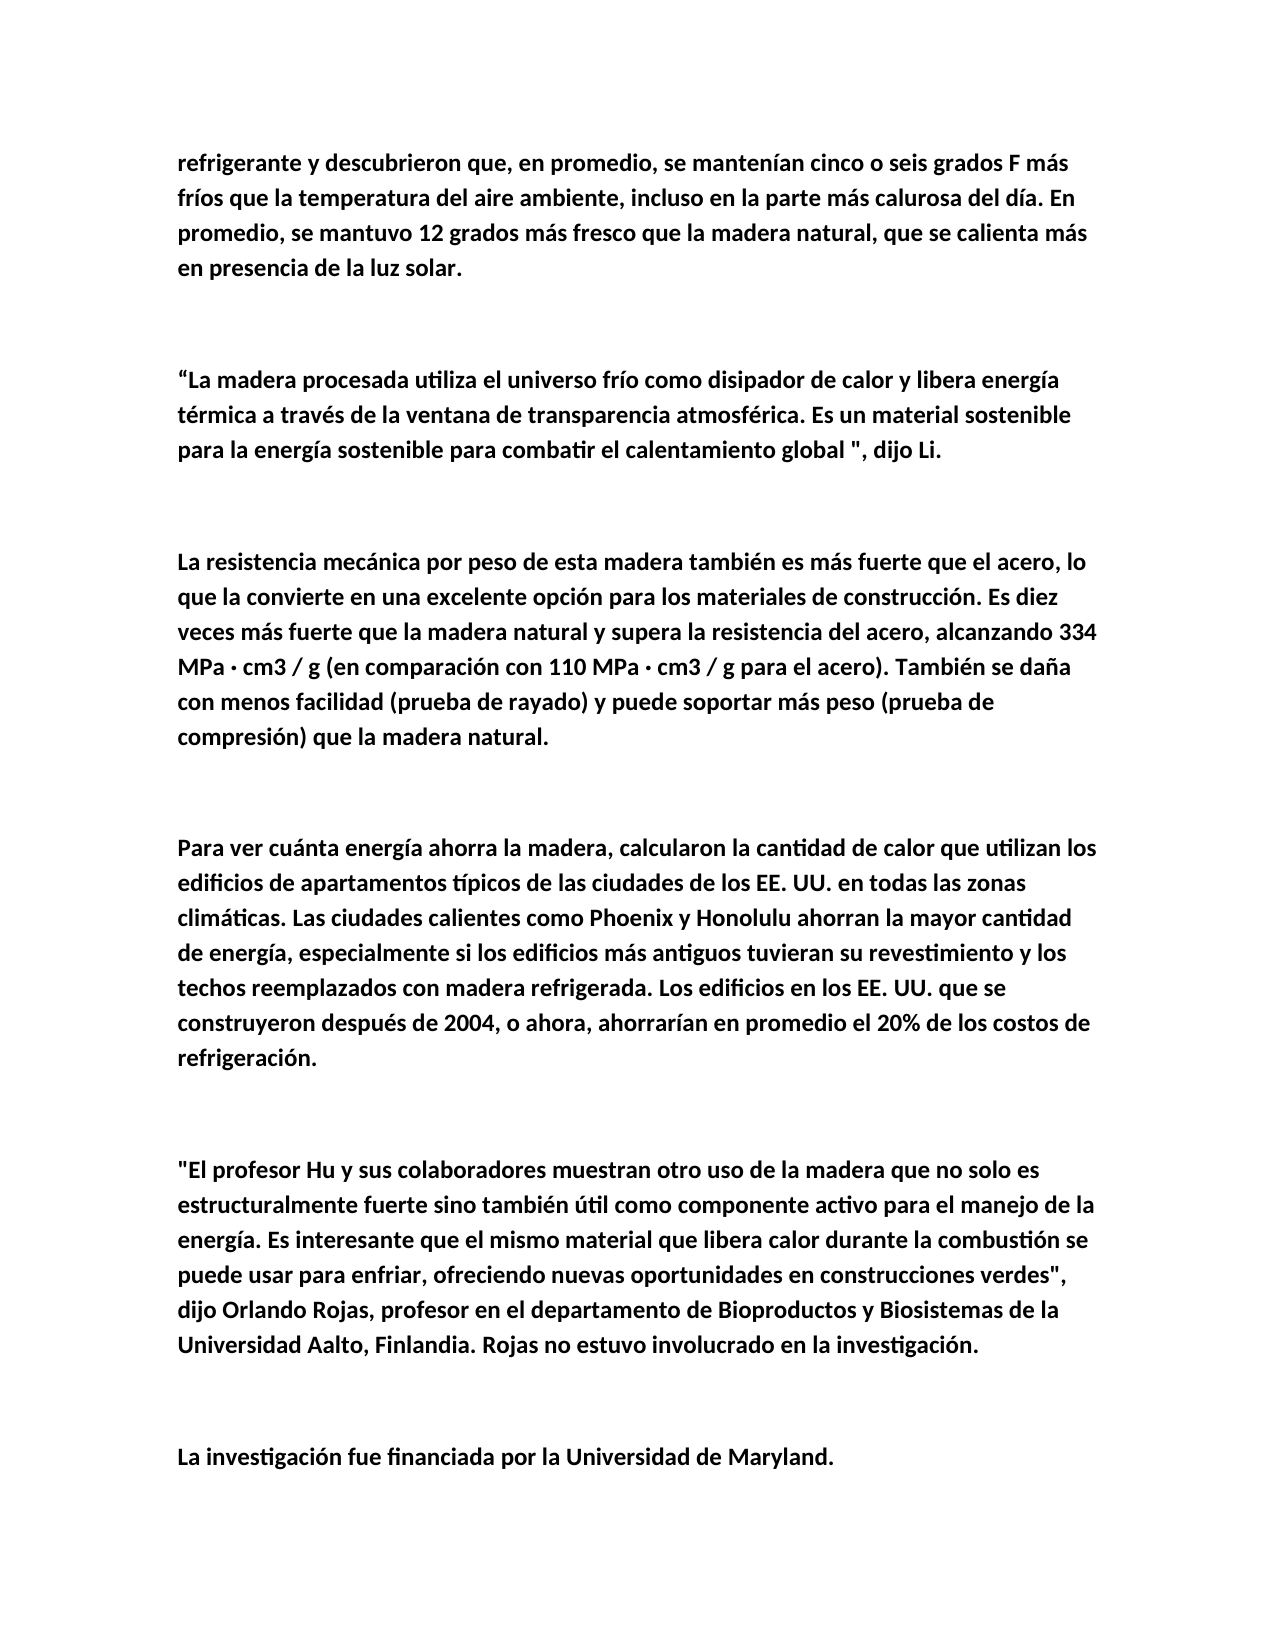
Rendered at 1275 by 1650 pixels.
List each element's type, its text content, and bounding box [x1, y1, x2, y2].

text "El profesor Hu y sus colaboradores muestran otro uso de la madera que no solo es estructuralmente fuerte sino también útil como componente activo para el manejo de la energía. Es interesante que el mismo material que libera calor durante la combustión se puede usar para enfriar, ofreciendo nuevas oportunidades en construcciones verdes", dijo Orlando Rojas, profesor en el departamento de Bioproductos y Biosistemas de la Universidad Aalto, Finlandia. Rojas no estuvo involucrado en la investigación. [177, 1154, 1098, 1360]
text Para ver cuánta energía ahorra la madera, calcularon la cantidad de calor que utilizan los edificios de apartamentos típicos de las ciudades de los EE. UU. en todas las zonas climáticas. Las ciudades calientes como Phoenix y Honolulu ahorran la mayor cantidad de energía, especialmente si los edificios más antiguos tuvieran su revestimiento y los techos reemplazados con madera refrigerada. Los edificios en los EE. UU. que se construyeron después de 2004, o ahora, ahorrarían en promedio el 20% de los costos de refrigeración. [177, 833, 1098, 1073]
text La resistencia mecánica por peso de esta madera también es más fuerte que el acero, lo que la convierte en una excelente opción para los materiales de construcción. Es diez veces más fuerte que la madera natural y supera la resistencia del acero, alcanzando 334 MPa · cm3 / g (en comparación con 110 MPa · cm3 / g para el acero). También se daña con menos facilidad (prueba de rayado) y puede soportar más peso (prueba de compresión) que la madera natural. [177, 546, 1098, 751]
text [177, 148, 1098, 283]
text “La madera procesada utiliza el universo frío como disipador de calor y libera energía térmica a través de la ventana de transparencia atmosférica. Es un material sostenible para la energía sostenible para combatir el calentamiento global ", dijo Li. [177, 364, 1098, 465]
text La investigación fue financiada por la Universidad de Maryland. [177, 1441, 1098, 1471]
